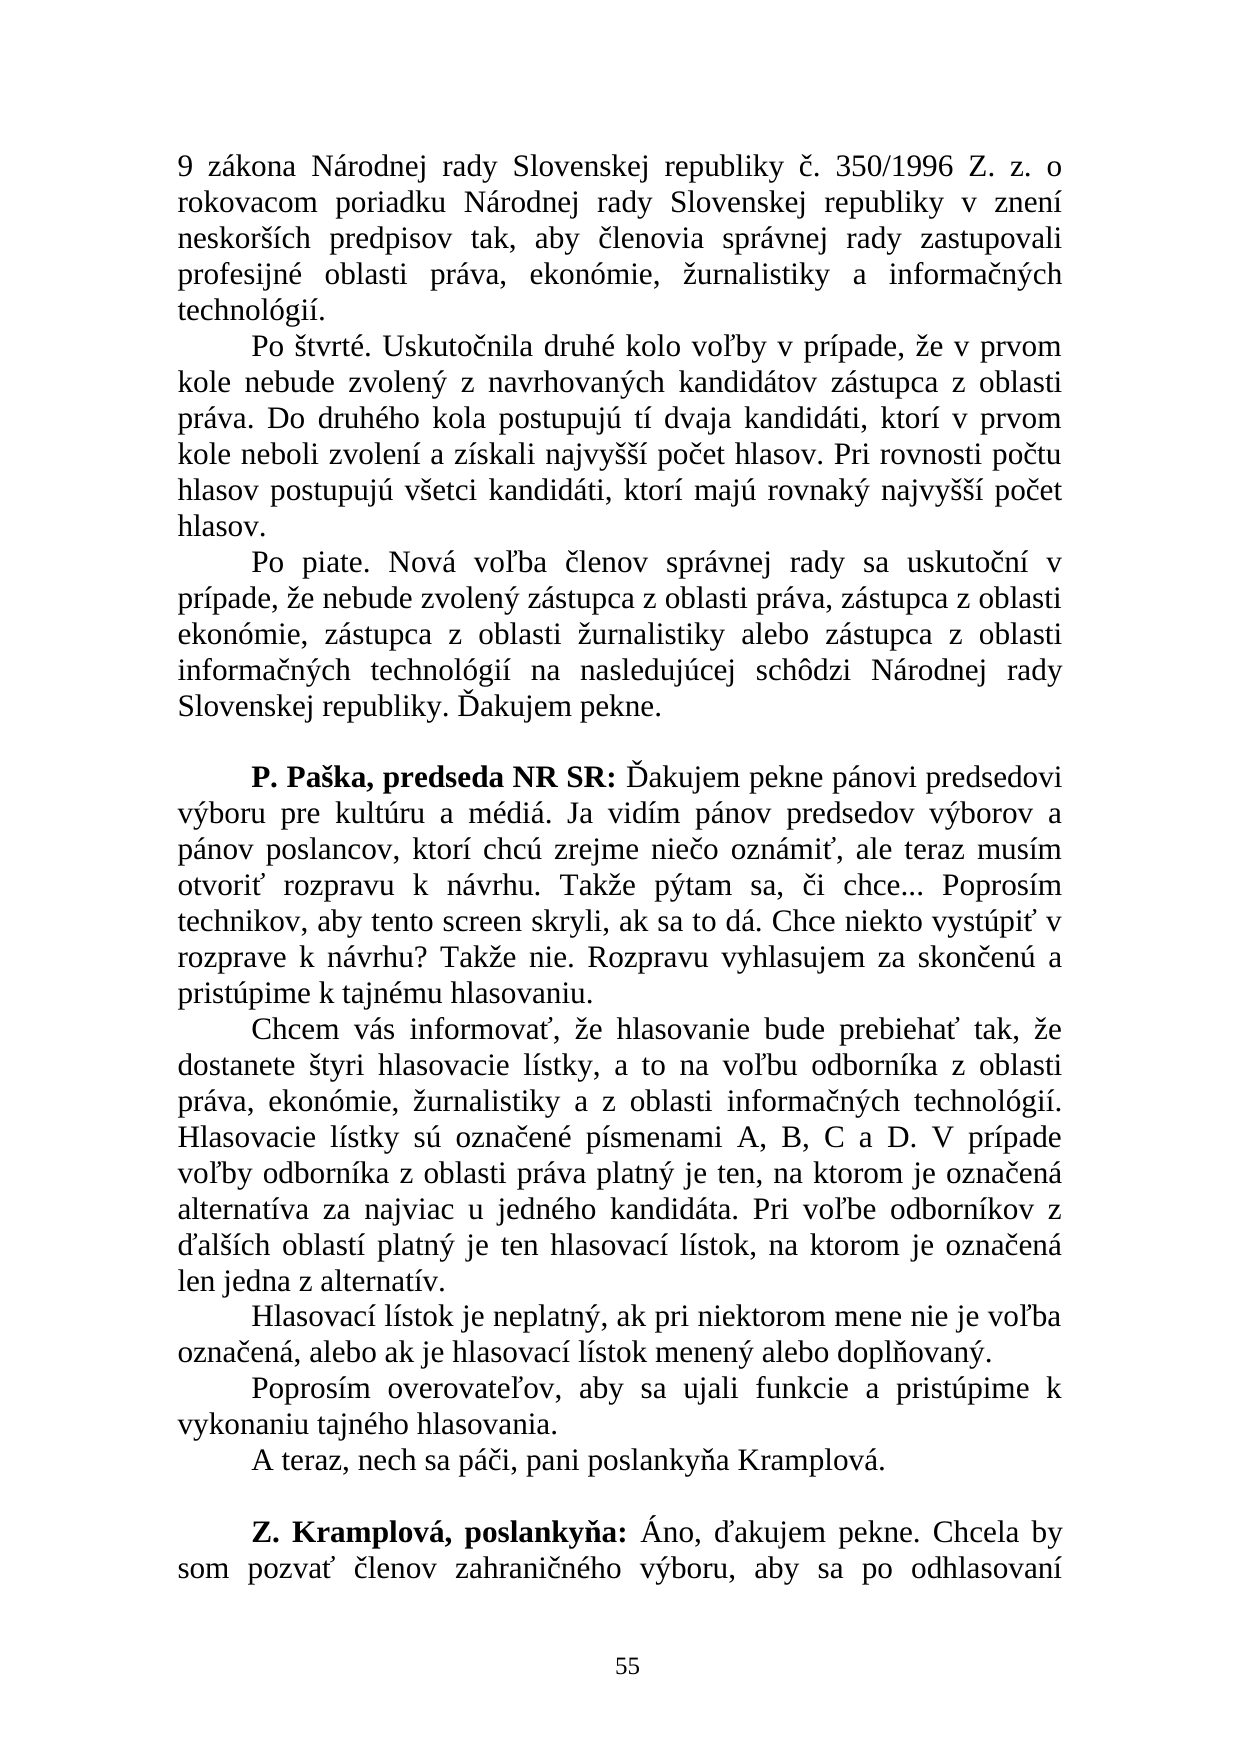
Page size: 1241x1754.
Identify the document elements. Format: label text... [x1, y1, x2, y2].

text Poprosím overovateľov, aby sa ujali funkcie a pristúpime k vykonaniu tajného hlasovania. [177, 1369, 1063, 1441]
text Po štvrté. Uskutočnila druhé kolo voľby v prípade, že v prvom kole nebude zvolený z navrhovaných kandidátov zástupca z oblasti práva. Do druhého kola postupujú tí dvaja kandidáti, ktorí v prvom kole neboli zvolení a získali najvyšší počet hlasov. Pri rovnosti počtu hlasov postupujú všetci kandidáti, ktorí majú rovnaký najvyšší počet hlasov. [177, 327, 1063, 543]
text Hlasovací lístok je neplatný, ak pri niektorom mene nie je voľba označená, alebo ak je hlasovací lístok menený alebo doplňovaný. [177, 1298, 1063, 1369]
text Chcem vás informovať, že hlasovanie bude prebiehať tak, že dostanete štyri hlasovacie lístky, a to na voľbu odborníka z oblasti práva, ekonómie, žurnalistiky a z oblasti informačných technológií. Hlasovacie lístky sú označené písmenami A, B, C a D. V prípade voľby odborníka z oblasti práva platný je ten, na ktorom je označená alternatíva za najviac u jedného kandidáta. Pri voľbe odborníkov z ďalších oblastí platný je ten hlasovací lístok, na ktorom je označená len jedna z alternatív. [177, 1010, 1063, 1298]
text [177, 148, 1063, 327]
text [177, 1513, 1063, 1585]
text Po piate. Nová voľba členov správnej rady sa uskutoční v prípade, že nebude zvolený zástupca z oblasti práva, zástupca z oblasti ekonómie, zástupca z oblasti žurnalistiky alebo zástupca z oblasti informačných technológií na nasledujúcej schôdzi Národnej rady Slovenskej republiky. Ďakujem pekne. [177, 543, 1063, 723]
text A teraz, nech sa páči, pani poslankyňa Kramplová. [177, 1441, 1063, 1477]
text P. Paška, predseda NR SR: Ďakujem pekne pánovi predsedovi výboru pre kultúru a médiá. Ja vidím pánov predsedov výborov a pánov poslancov, ktorí chcú zrejme niečo oznámiť, ale teraz musím otvoriť rozpravu k návrhu. Takže pýtam sa, či chce... Poprosím technikov, aby tento screen skryli, ak sa to dá. Chce niekto vystúpiť v rozprave k návrhu? Takže nie. Rozpravu vyhlasujem za skončenú a pristúpime k tajnému hlasovaniu. [177, 759, 1063, 1010]
